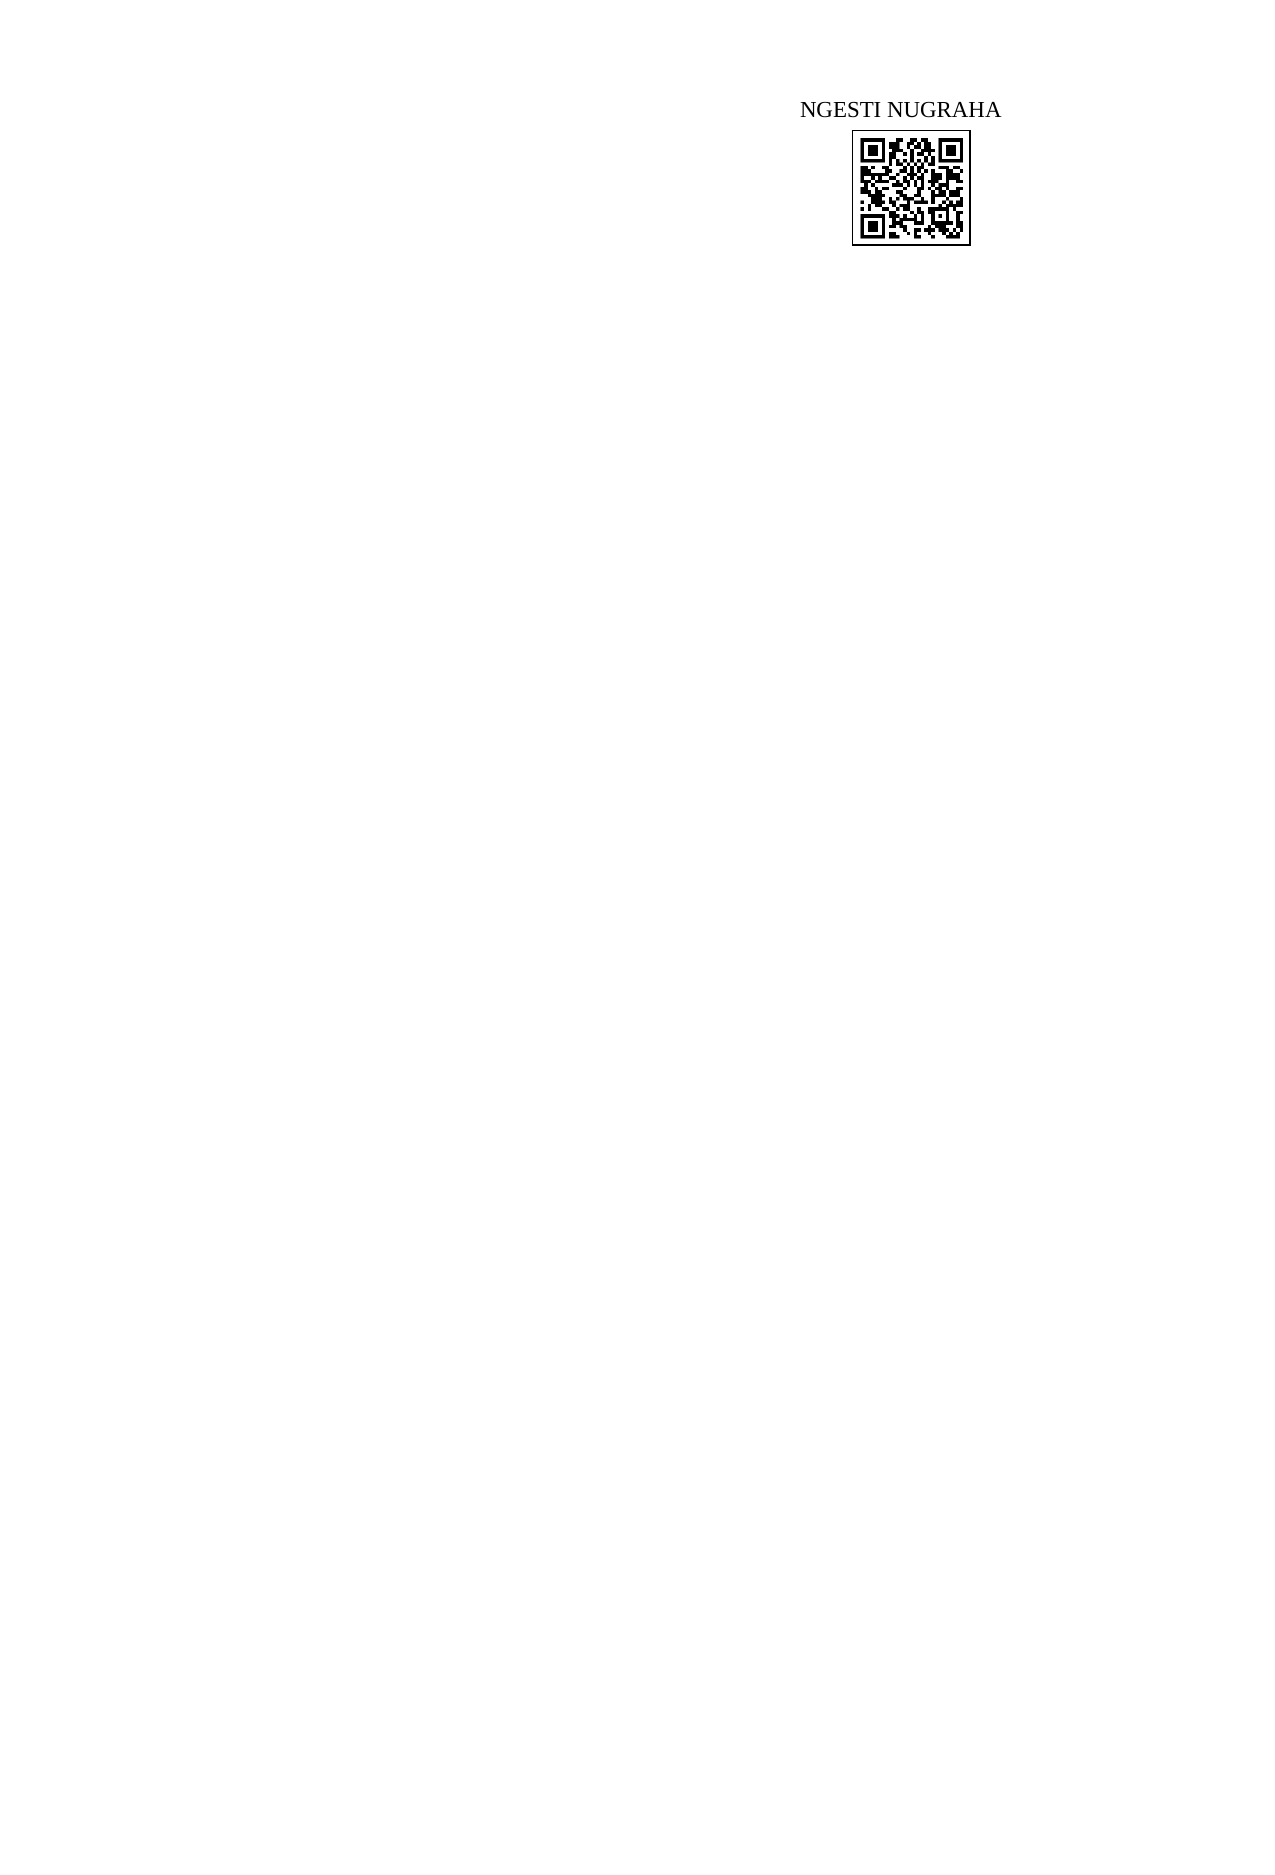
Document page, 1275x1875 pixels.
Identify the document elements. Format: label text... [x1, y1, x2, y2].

picture [853, 131, 969, 244]
list NGESTI NUGRAHA [750, 96, 1125, 122]
